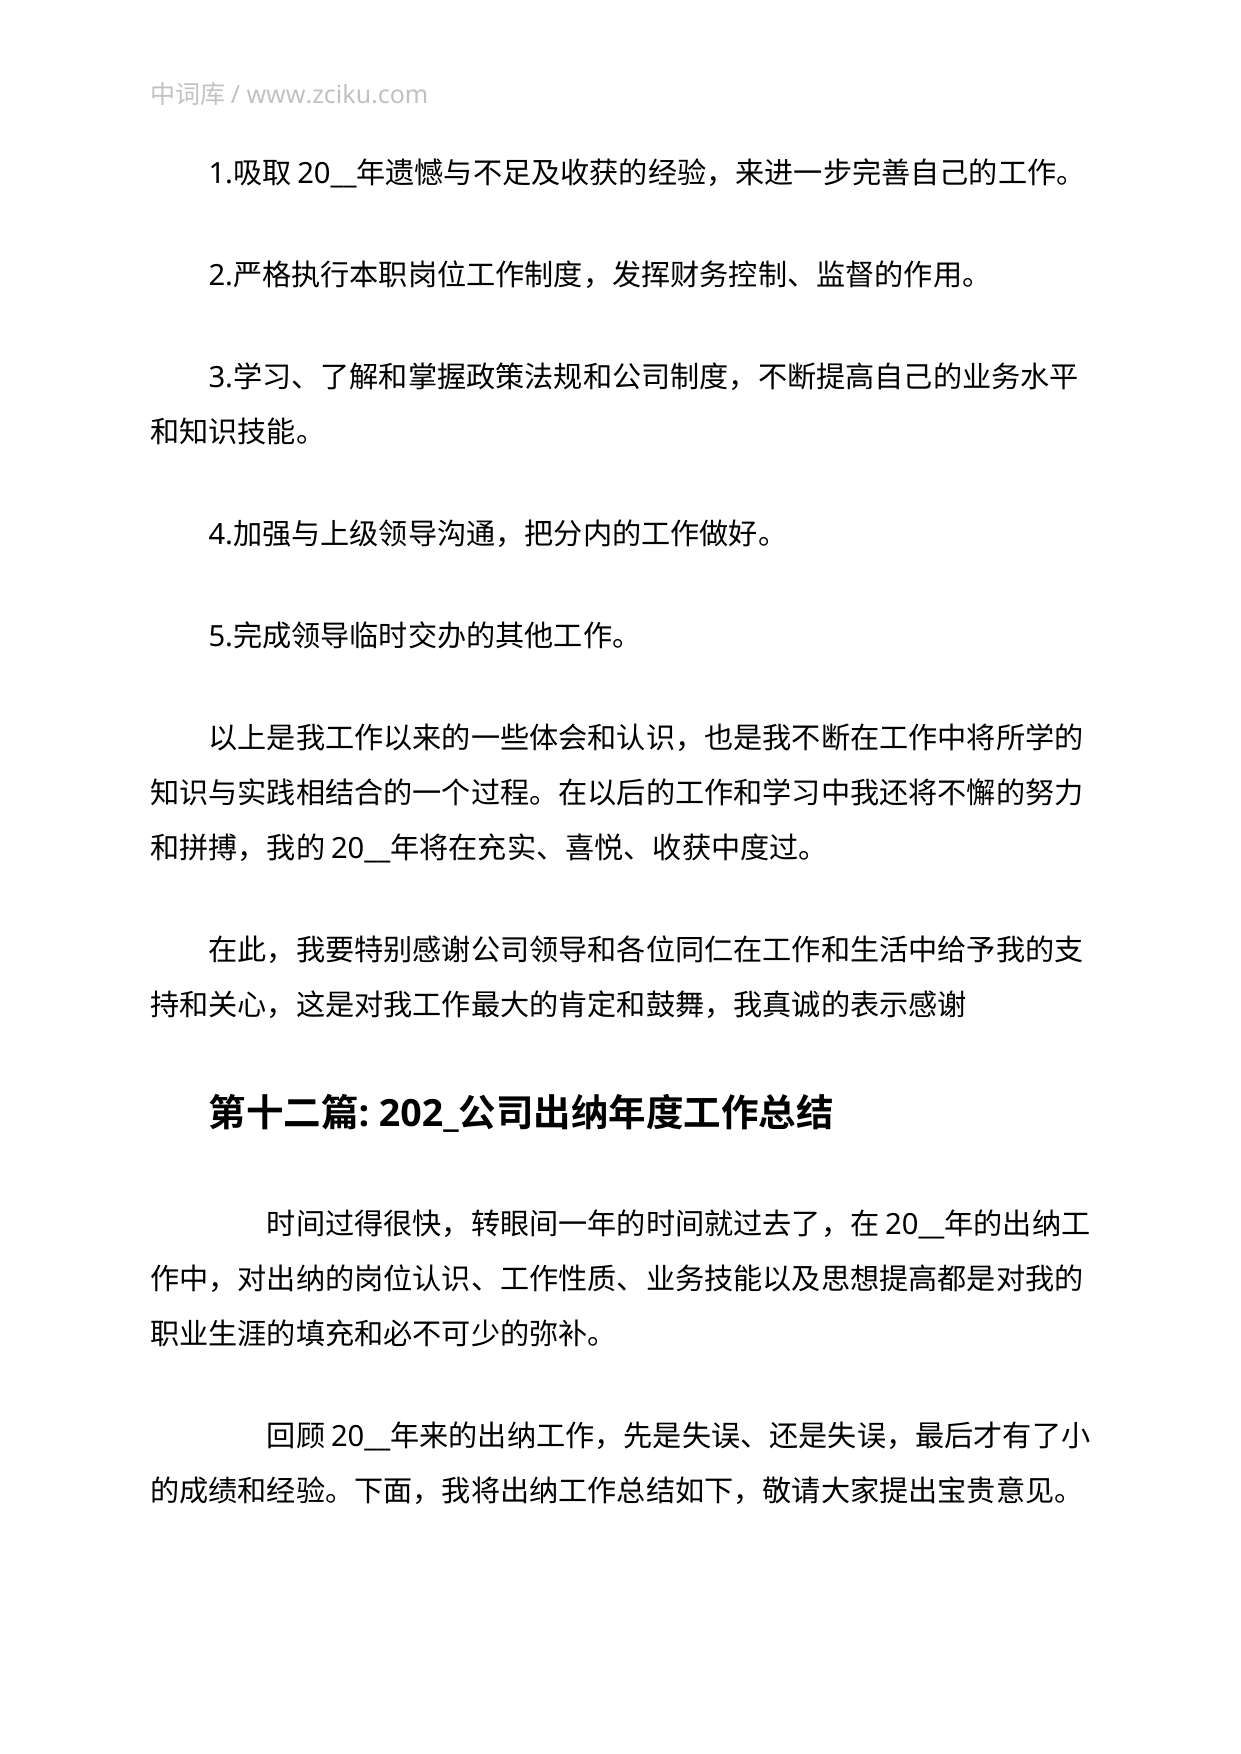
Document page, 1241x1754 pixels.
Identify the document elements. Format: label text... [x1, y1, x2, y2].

text 第十二篇: 202_公司出纳年度工作总结 [150, 1083, 1090, 1138]
text 在此，我要特别感谢公司领导和各位同仁在工作和生活中给予我的支持和关心，这是对我工作最大的肯定和鼓舞，我真诚的表示感谢 [150, 926, 1090, 1024]
text 时间过得很快，转眼间一年的时间就过去了，在20__年的出纳工作中，对出纳的岗位认识、工作性质、业务技能以及思想提高都是对我的职业生涯的填充和必不可少的弥补。 [150, 1201, 1090, 1353]
text 4.加强与上级领导沟通，把分内的工作做好。 [150, 511, 1090, 553]
text 5.完成领导临时交办的其他工作。 [150, 613, 1090, 655]
text 2.严格执行本职岗位工作制度，发挥财务控制、监督的作用。 [150, 252, 1090, 294]
text 回顾20__年来的出纳工作，先是失误、还是失误，最后才有了小的成绩和经验。下面，我将出纳工作总结如下，敬请大家提出宝贵意见。 [150, 1412, 1090, 1510]
text 1.吸取20__年遗憾与不足及收获的经验，来进一步完善自己的工作。 [150, 150, 1090, 192]
text 以上是我工作以来的一些体会和认识，也是我不断在工作中将所学的知识与实践相结合的一个过程。在以后的工作和学习中我还将不懈的努力和拼搏，我的20__年将在充实、喜悦、收获中度过。 [150, 715, 1090, 867]
text 3.学习、了解和掌握政策法规和公司制度，不断提高自己的业务水平和知识技能。 [150, 354, 1090, 451]
